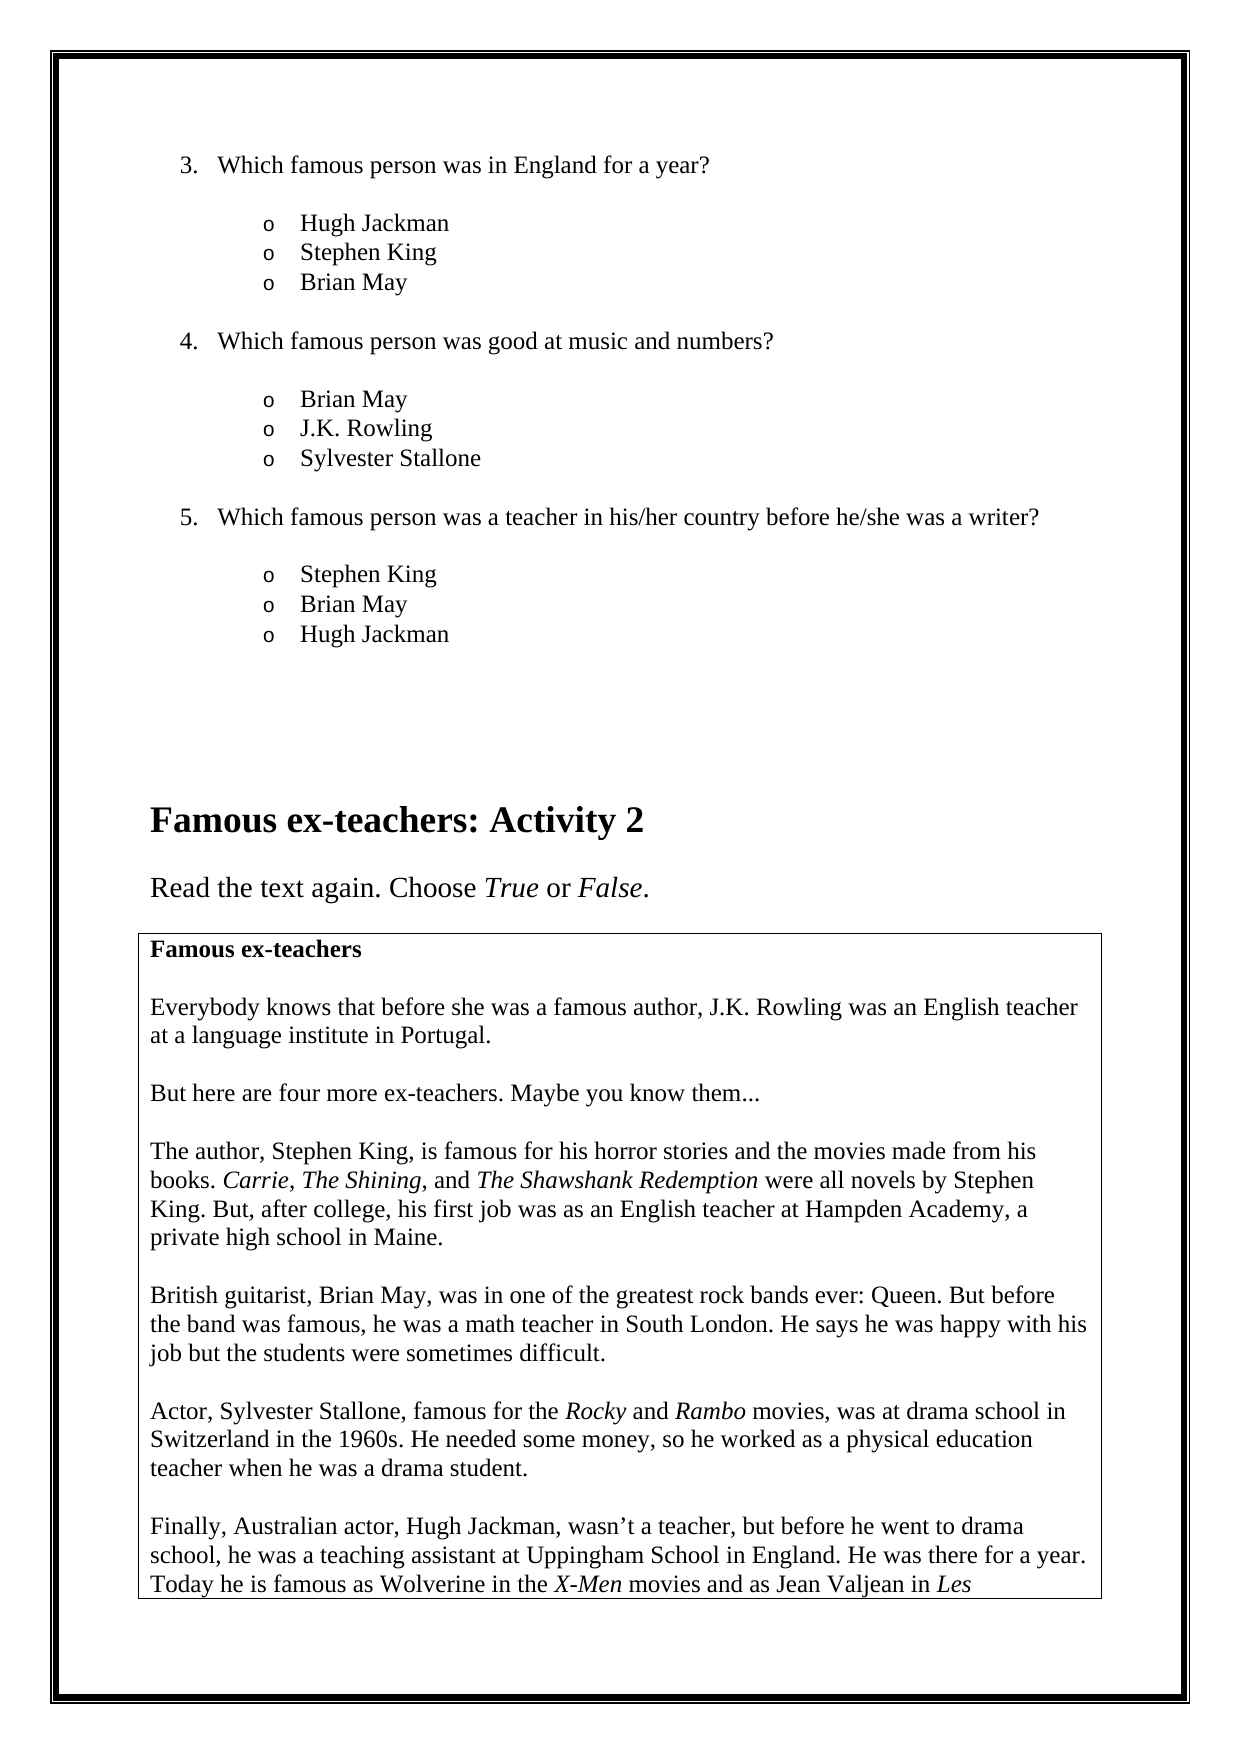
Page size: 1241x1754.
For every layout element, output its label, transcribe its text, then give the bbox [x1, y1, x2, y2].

list Sylvester Stallone [262, 443, 1090, 472]
list Which famous person was a teacher in his/her country before he/she was a writer? [179, 502, 1090, 530]
text Famous ex-teachers: Activity 2 [150, 798, 1090, 841]
list Hugh Jackman [262, 619, 1090, 648]
list Stephen King [262, 237, 1090, 267]
list Hugh Jackman [262, 208, 1090, 237]
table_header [139, 934, 1101, 1597]
text Read the text again. Choose True or False. [150, 870, 1090, 903]
list Brian May [262, 384, 1090, 413]
list Brian May [262, 589, 1090, 619]
list Brian May [262, 267, 1090, 297]
list J.K. Rowling [262, 413, 1090, 443]
list Which famous person was in England for a year? [179, 150, 1090, 179]
list Stephen King [262, 559, 1090, 589]
list Which famous person was good at music and numbers? [179, 326, 1090, 354]
